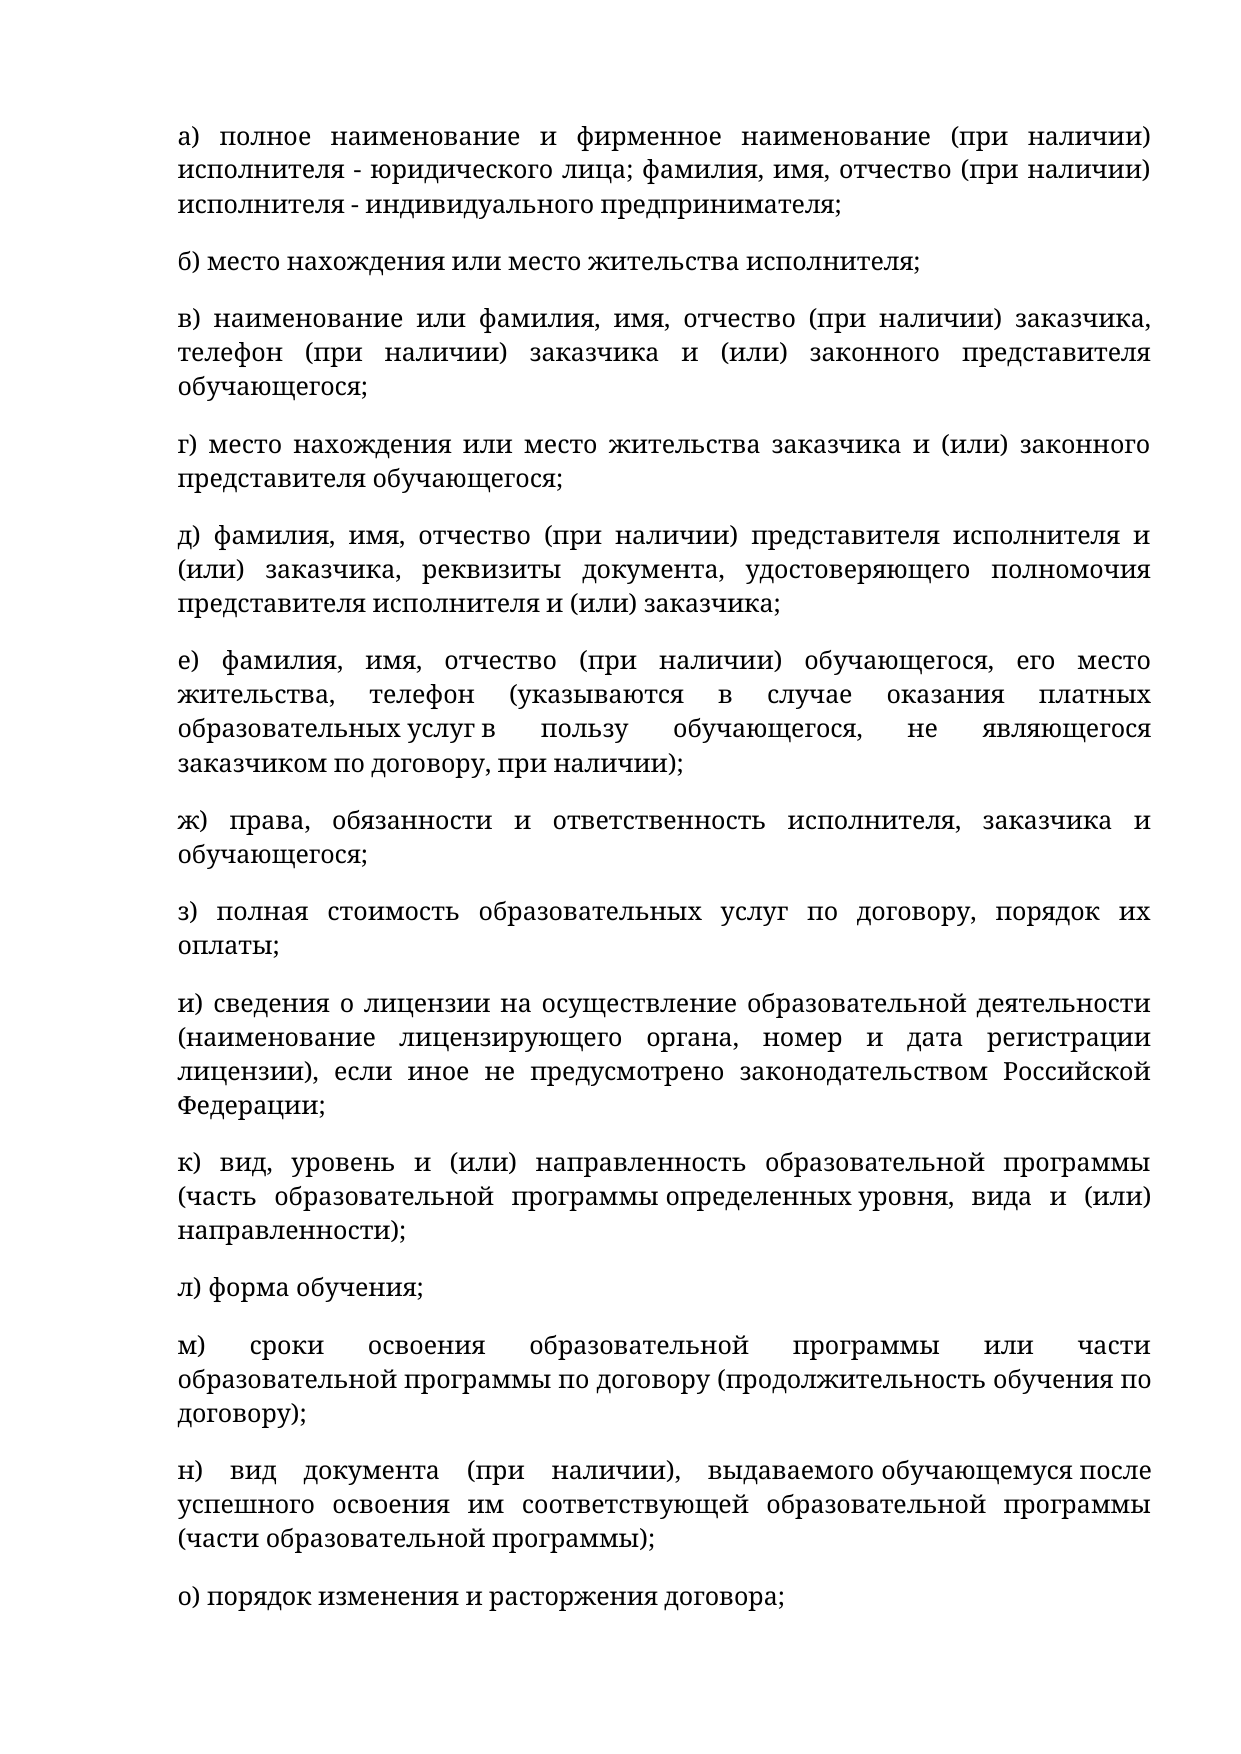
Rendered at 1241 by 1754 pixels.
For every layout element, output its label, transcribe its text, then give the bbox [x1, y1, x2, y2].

text к) вид, уровень и (или) направленность образовательной программы (часть образовательной программы определенных уровня, вида и (или) направленности); [177, 1145, 1152, 1247]
text о) порядок изменения и расторжения договора; [177, 1578, 1152, 1612]
text л) форма обучения; [177, 1270, 1152, 1304]
text г) место нахождения или место жительства заказчика и (или) законного представителя обучающегося; [177, 426, 1152, 494]
text а) полное наименование и фирменное наименование (при наличии) исполнителя - юридического лица; фамилия, имя, отчество (при наличии) исполнителя - индивидуального предпринимателя; [177, 118, 1152, 220]
text м) сроки освоения образовательной программы или части образовательной программы по договору (продолжительность обучения по договору); [177, 1327, 1152, 1429]
text з) полная стоимость образовательных услуг по договору, порядок их оплаты; [177, 894, 1152, 962]
text н) вид документа (при наличии), выдаваемого обучающемуся после успешного освоения им соответствующей образовательной программы (части образовательной программы); [177, 1453, 1152, 1555]
text е) фамилия, имя, отчество (при наличии) обучающегося, его место жительства, телефон (указываются в случае оказания платных образовательных услуг в пользу обучающегося, не являющегося заказчиком по договору, при наличии); [177, 643, 1152, 779]
text б) место нахождения или место жительства исполнителя; [177, 243, 1152, 278]
text и) сведения о лицензии на осуществление образовательной деятельности (наименование лицензирующего органа, номер и дата регистрации лицензии), если иное не предусмотрено законодательством Российской Федерации; [177, 985, 1152, 1121]
text ж) права, обязанности и ответственность исполнителя, заказчика и обучающегося; [177, 802, 1152, 871]
text в) наименование или фамилия, имя, отчество (при наличии) заказчика, телефон (при наличии) заказчика и (или) законного представителя обучающегося; [177, 301, 1152, 403]
text д) фамилия, имя, отчество (при наличии) представителя исполнителя и (или) заказчика, реквизиты документа, удостоверяющего полномочия представителя исполнителя и (или) заказчика; [177, 518, 1152, 620]
